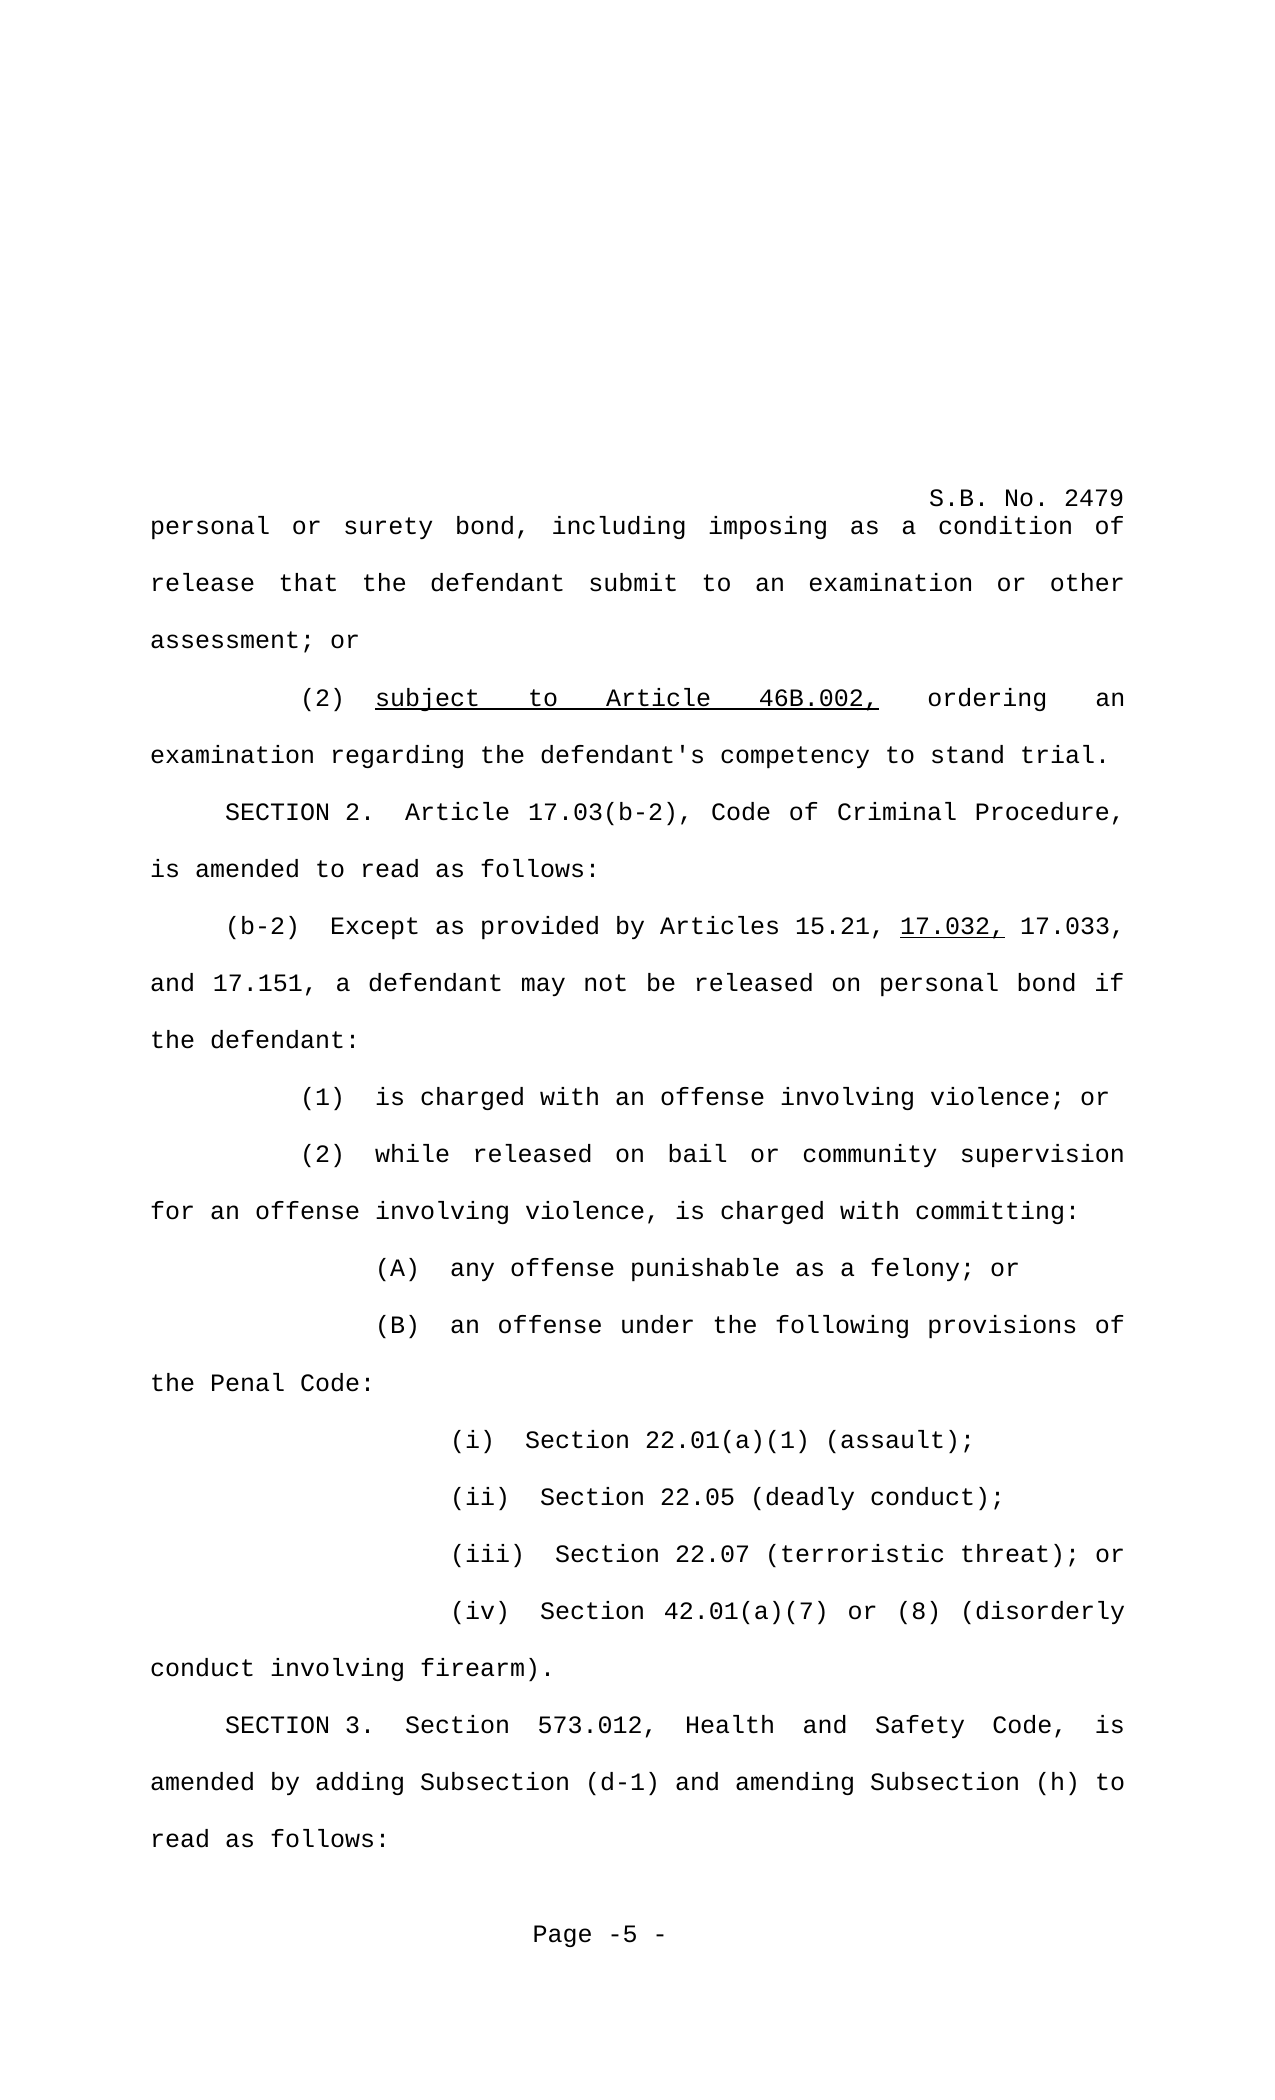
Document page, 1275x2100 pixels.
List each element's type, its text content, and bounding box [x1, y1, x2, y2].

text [150, 514, 1125, 656]
text (2) while released on bail or community supervision for an offense involving violence, is charged with committing: [150, 1142, 1125, 1227]
text (b-2) Except as provided by Articles 15.21, 17.032, 17.033, and 17.151, a defendant may not be released on personal bond if the defendant: [150, 913, 1125, 1056]
text SECTION 3. Section 573.012, Health and Safety Code, is amended by adding Subsection (d-1) and amending Subsection (h) to read as follows: [150, 1712, 1125, 1855]
text (iv) Section 42.01(a)(7) or (8) (disorderly conduct involving firearm). [150, 1598, 1125, 1684]
text (2) subject to Article 46B.002, ordering an examination regarding the defendant's competency to stand trial. [150, 685, 1125, 771]
text (iii) Section 22.07 (terroristic threat); or [150, 1541, 1125, 1570]
text (i) Section 22.01(a)(1) (assault); [150, 1427, 1125, 1456]
text SECTION 2. Article 17.03(b-2), Code of Criminal Procedure, is amended to read as follows: [150, 799, 1125, 885]
text (A) any offense punishable as a felony; or [150, 1256, 1125, 1284]
text (ii) Section 22.05 (deadly conduct); [150, 1484, 1125, 1513]
text (B) an offense under the following provisions of the Penal Code: [150, 1313, 1125, 1398]
text (1) is charged with an offense involving violence; or [150, 1084, 1125, 1113]
